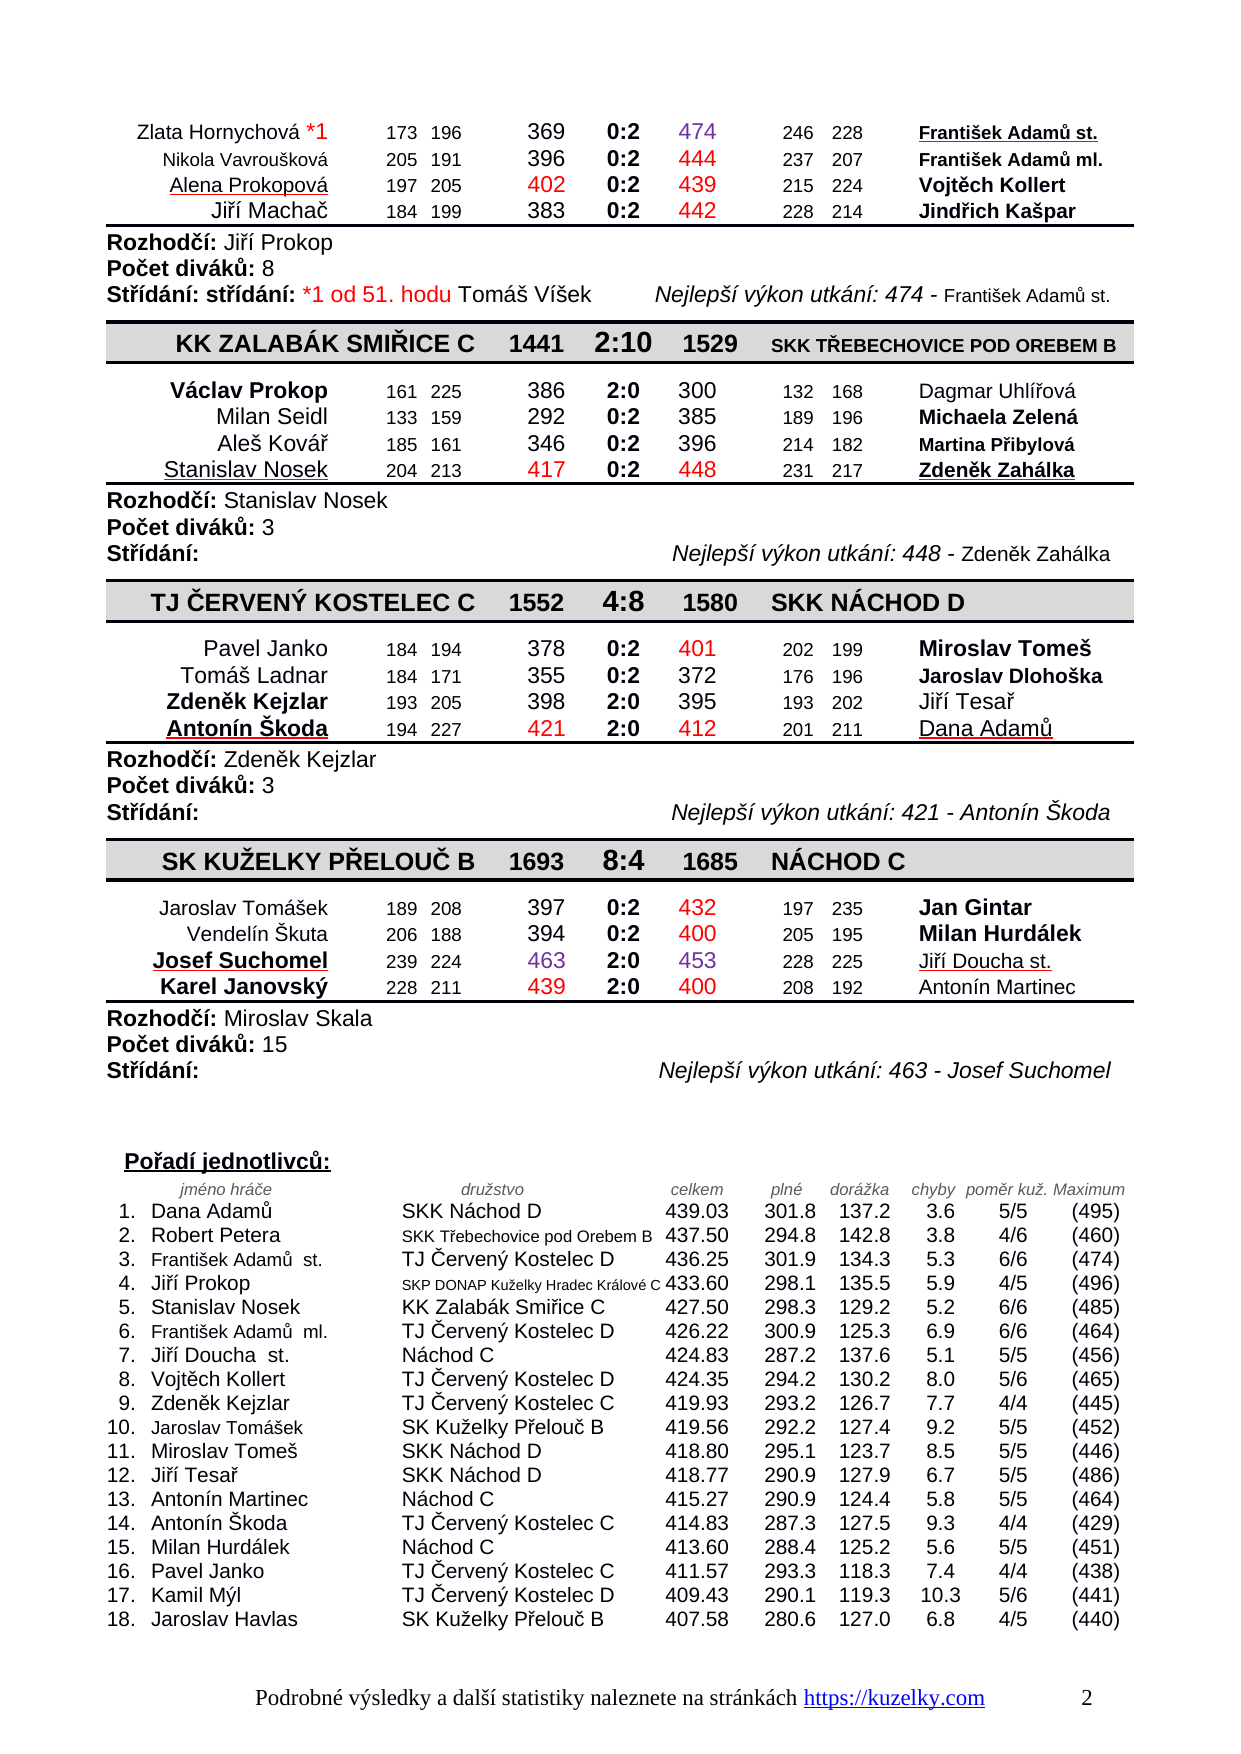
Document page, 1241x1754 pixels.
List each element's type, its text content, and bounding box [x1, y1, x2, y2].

text Alena Prokopová 197 205 402 0:2 439 215 224 Vojtěch Kollert [106, 171, 1134, 197]
text Jaroslav Tomášek 189 208 397 0:2 432 197 235 Jan Gintar [106, 894, 1134, 920]
text 17. Kamil Mýl TJ Červený Kostelec D 409.43 290.1 119.3 10.3 5/6 (441) [106, 1583, 1134, 1607]
text Počet diváků: 8 Střídání: střídání: *1 od 51. hodu Tomáš Víšek Nejlepší výkon utkání: 474 - František Adamů st. [106, 255, 1134, 308]
text Počet diváků: 3 Střídání: Nejlepší výkon utkání: 448 - Zdeněk Zahálka [106, 514, 1134, 566]
text 10. Jaroslav Tomášek SK Kuželky Přelouč B 419.56 292.2 127.4 9.2 5/5 (452) [106, 1415, 1134, 1439]
text 18. Jaroslav Havlas SK Kuželky Přelouč B 407.58 280.6 127.0 6.8 4/5 (440) [106, 1607, 1134, 1631]
text Rozhodčí: Stanislav Nosek [106, 485, 1134, 514]
text Milan Seidl 133 159 292 0:2 385 189 196 Michaela Zelená [106, 403, 1134, 429]
text Václav Prokop 161 225 386 2:0 300 132 168 Dagmar Uhlířová [106, 377, 1134, 403]
text 6. František Adamů ml. TJ Červený Kostelec D 426.22 300.9 125.3 6.9 6/6 (464) [106, 1319, 1134, 1343]
text Josef Suchomel 239 224 463 2:0 453 228 225 Jiří Doucha st. [106, 947, 1134, 973]
text Antonín Škoda 194 227 421 2:0 412 201 211 Dana Adamů [106, 714, 1134, 741]
text 11. Miroslav Tomeš SKK Náchod D 418.80 295.1 123.7 8.5 5/5 (446) [106, 1439, 1134, 1463]
text 3. František Adamů st. TJ Červený Kostelec D 436.25 301.9 134.3 5.3 6/6 (474) [106, 1247, 1134, 1271]
text 5. Stanislav Nosek KK Zalabák Smiřice C 427.50 298.3 129.2 5.2 6/6 (485) [106, 1295, 1134, 1319]
text Jiří Machač 184 199 383 0:2 442 228 214 Jindřich Kašpar [106, 197, 1134, 223]
text 8. Vojtěch Kollert TJ Červený Kostelec D 424.35 294.2 130.2 8.0 5/6 (465) [106, 1367, 1134, 1391]
text 1. Dana Adamů SKK Náchod D 439.03 301.8 137.2 3.6 5/5 (495) [106, 1199, 1134, 1223]
text SK Kuželky Přelouč B 1693 8:4 1685 Náchod C [106, 841, 1134, 878]
text jméno hráče družstvo celkem plné dorážka chyby poměr kuž. Maximum [106, 1180, 1134, 1199]
text Tomáš Ladnar 184 171 355 0:2 372 176 196 Jaroslav Dlohoška [106, 662, 1134, 688]
text 9. Zdeněk Kejzlar TJ Červený Kostelec C 419.93 293.2 126.7 7.7 4/4 (445) [106, 1391, 1134, 1415]
text 16. Pavel Janko TJ Červený Kostelec C 411.57 293.3 118.3 7.4 4/4 (438) [106, 1559, 1134, 1583]
text Stanislav Nosek 204 213 417 0:2 448 231 217 Zdeněk Zahálka [106, 456, 1134, 482]
text 14. Antonín Škoda TJ Červený Kostelec C 414.83 287.3 127.5 9.3 4/4 (429) [106, 1511, 1134, 1535]
text 15. Milan Hurdálek Náchod C 413.60 288.4 125.2 5.6 5/5 (451) [106, 1535, 1134, 1559]
text Počet diváků: 3 Střídání: Nejlepší výkon utkání: 421 - Antonín Škoda [106, 772, 1134, 825]
text Rozhodčí: Zdeněk Kejzlar [106, 744, 1134, 772]
text KK Zalabák Smiřice C 1441 2:10 1529 SKK Třebechovice pod Orebem B [106, 324, 1134, 361]
text Zlata Hornychová *1 173 196 369 0:2 474 246 228 František Adamů st. [106, 118, 1134, 144]
text 13. Antonín Martinec Náchod C 415.27 290.9 124.4 5.8 5/5 (464) [106, 1487, 1134, 1511]
text Aleš Kovář 185 161 346 0:2 396 214 182 Martina Přibylová [106, 429, 1134, 456]
subtitle Pořadí jednotlivců: [124, 1148, 1140, 1174]
text Rozhodčí: Miroslav Skala [106, 1003, 1134, 1031]
text Rozhodčí: Jiří Prokop [106, 227, 1134, 255]
text 12. Jiří Tesař SKK Náchod D 418.77 290.9 127.9 6.7 5/5 (486) [106, 1463, 1134, 1487]
text Nikola Vavroušková 205 191 396 0:2 444 237 207 František Adamů ml. [106, 144, 1134, 171]
text Zdeněk Kejzlar 193 205 398 2:0 395 193 202 Jiří Tesař [106, 688, 1134, 714]
text 7. Jiří Doucha st. Náchod C 424.83 287.2 137.6 5.1 5/5 (456) [106, 1343, 1134, 1367]
text Počet diváků: 15 Střídání: Nejlepší výkon utkání: 463 - Josef Suchomel [106, 1031, 1134, 1084]
text 2. Robert Petera SKK Třebechovice pod Orebem B 437.50 294.8 142.8 3.8 4/6 (460) [106, 1223, 1134, 1247]
text Karel Janovský 228 211 439 2:0 400 208 192 Antonín Martinec [106, 973, 1134, 999]
text TJ Červený Kostelec C 1552 4:8 1580 SKK Náchod D [106, 582, 1134, 620]
text Vendelín Škuta 206 188 394 0:2 400 205 195 Milan Hurdálek [106, 920, 1134, 947]
text Pavel Janko 184 194 378 0:2 401 202 199 Miroslav Tomeš [106, 635, 1134, 662]
text 4. Jiří Prokop SKP DONAP Kuželky Hradec Králové C 433.60 298.1 135.5 5.9 4/5 (496) [106, 1271, 1134, 1295]
